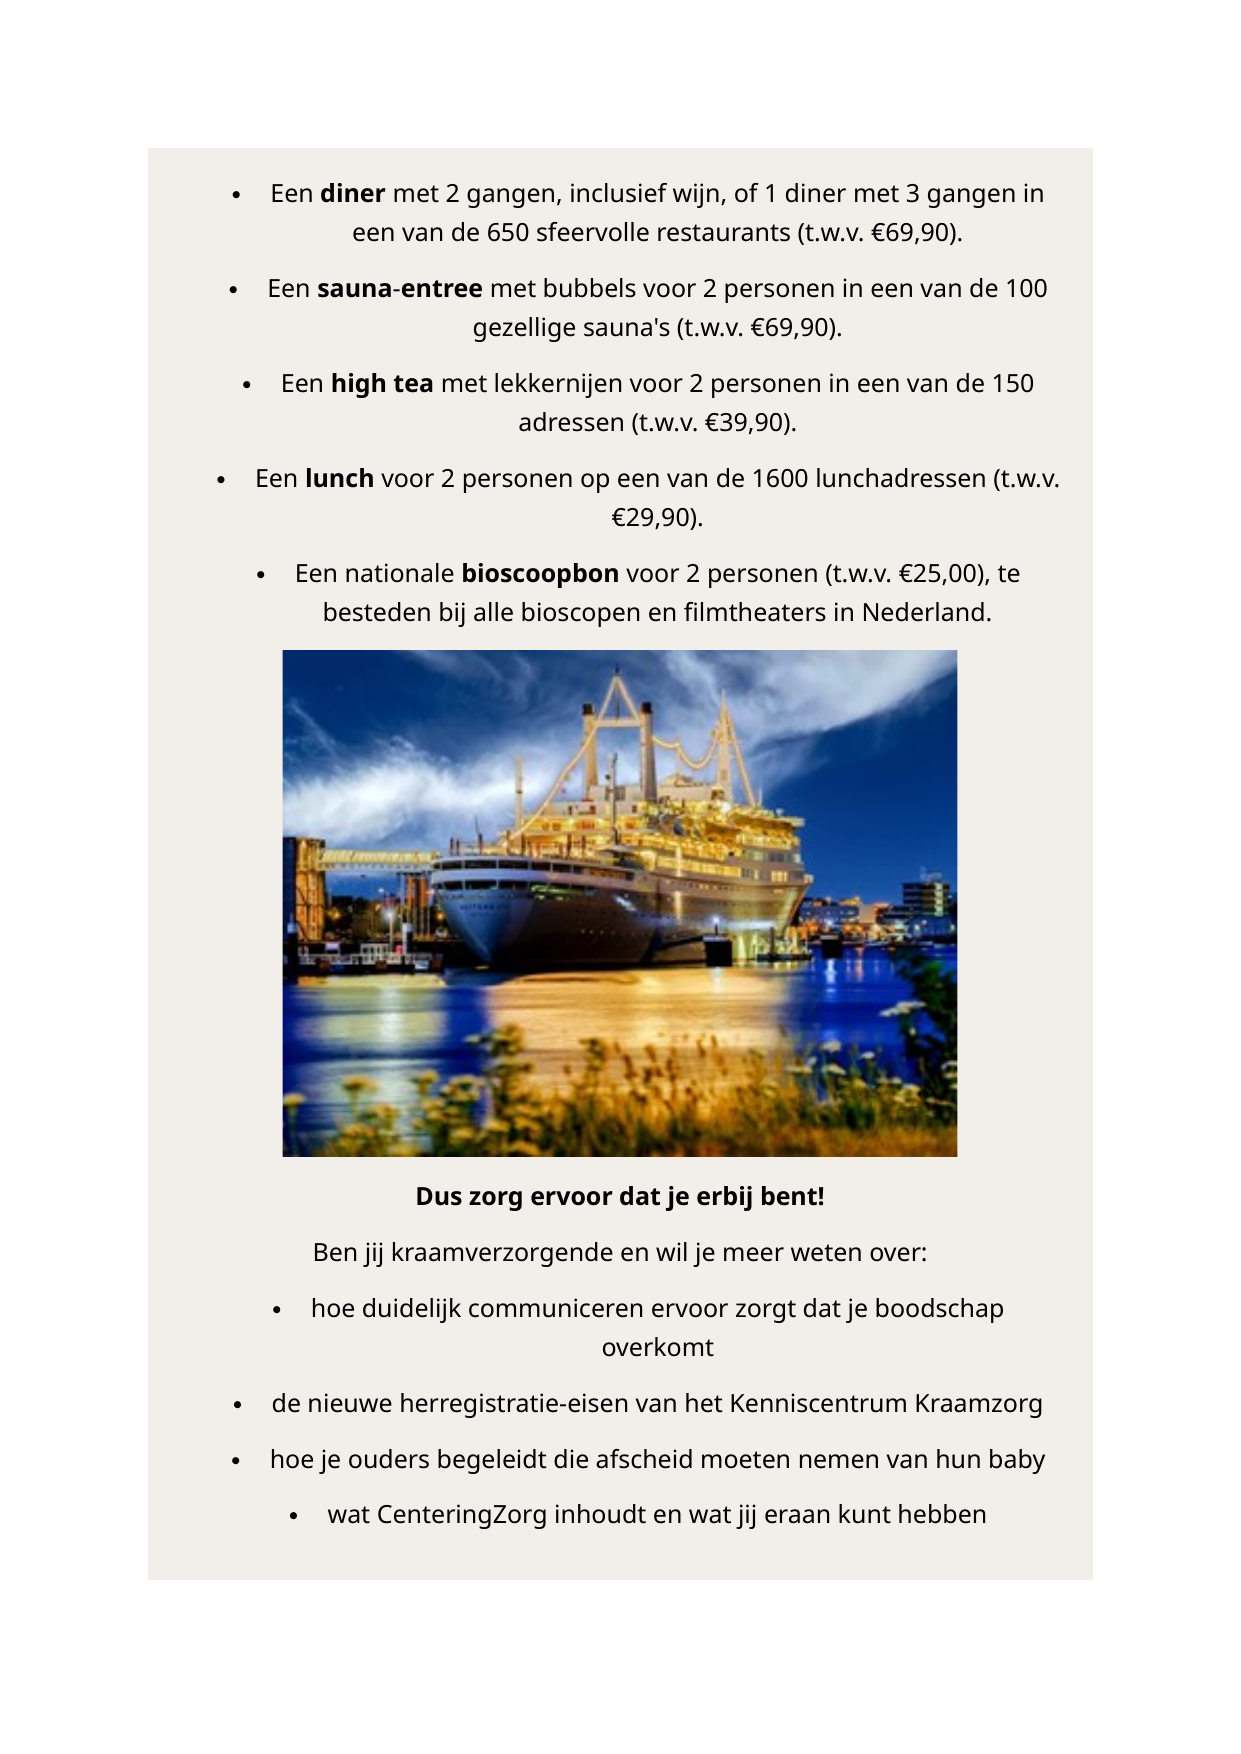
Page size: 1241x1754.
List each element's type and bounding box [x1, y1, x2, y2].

picture [282, 650, 958, 1157]
